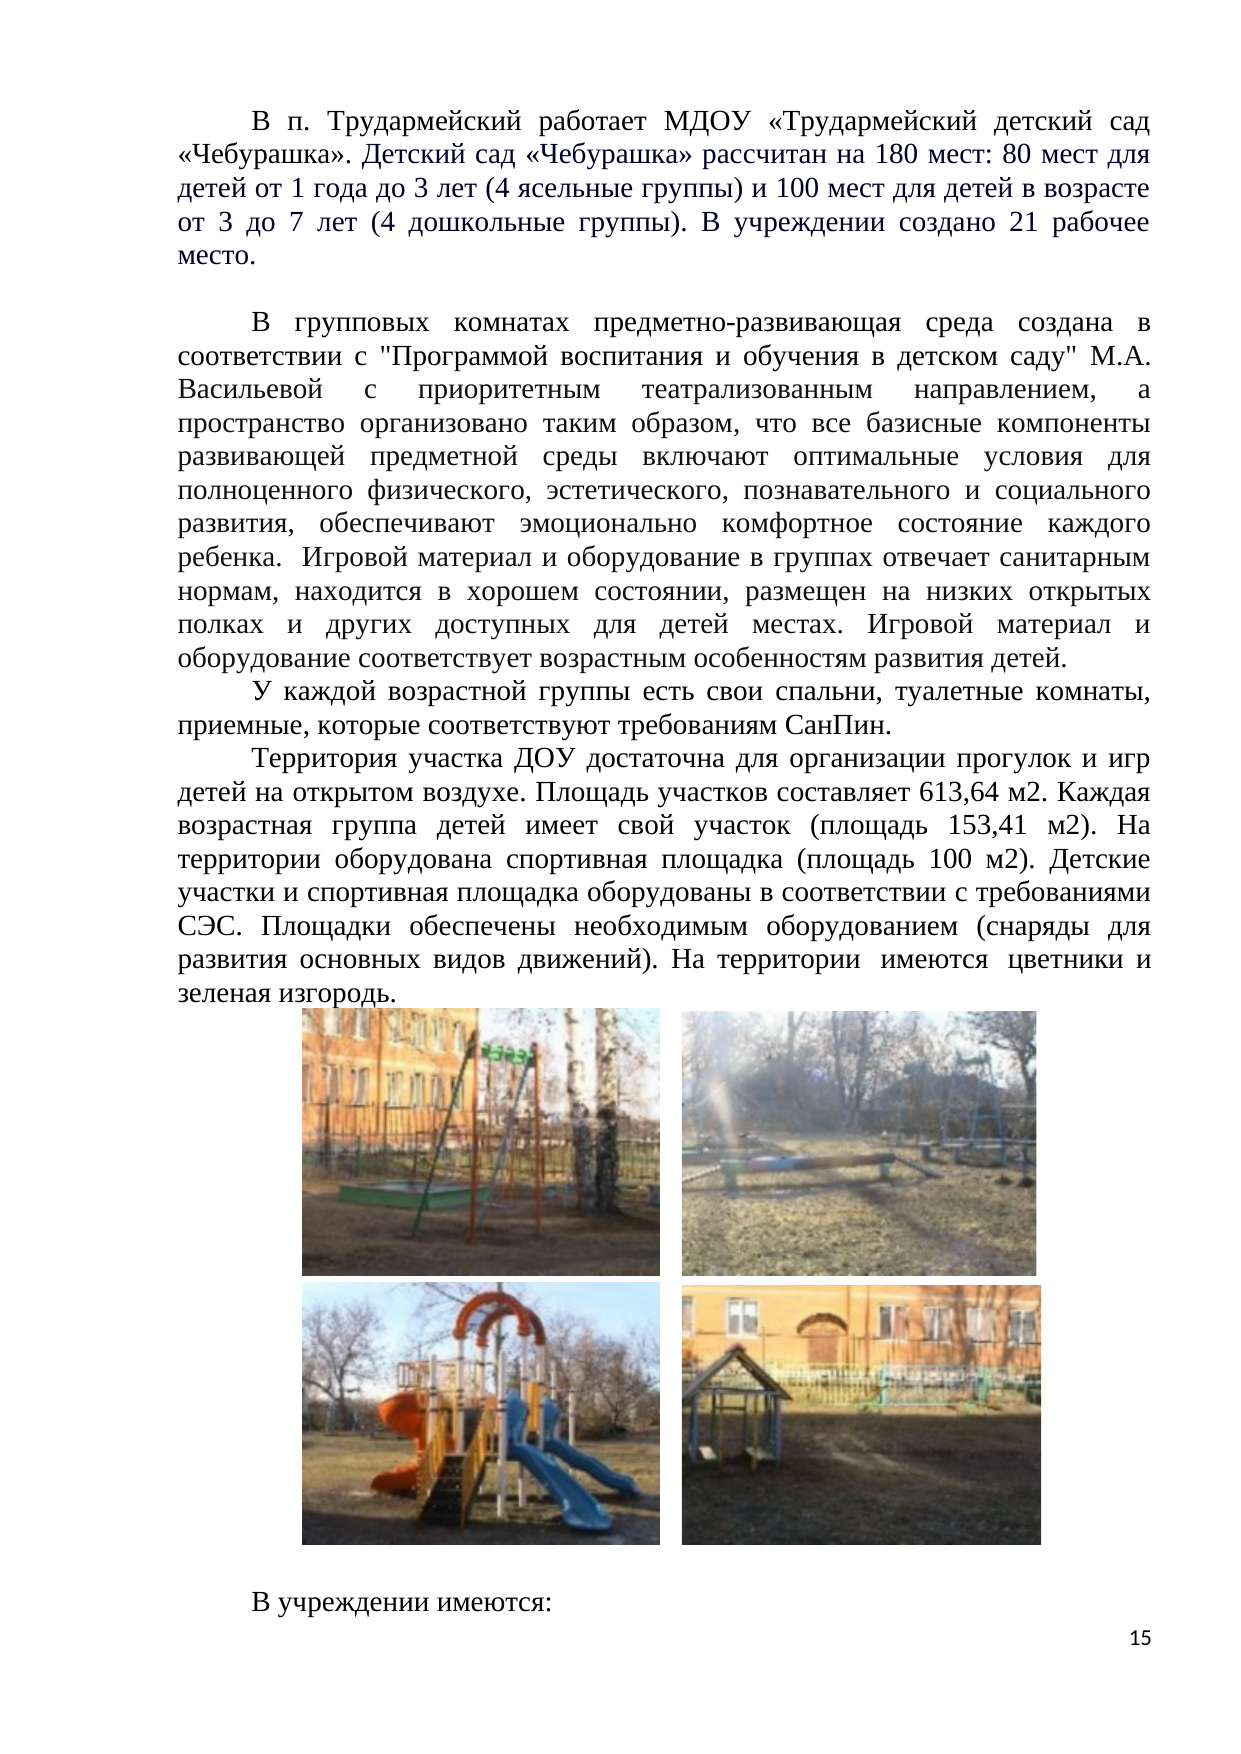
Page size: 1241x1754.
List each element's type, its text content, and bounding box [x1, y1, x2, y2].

text В групповых комнатах предметно-развивающая среда создана в соответствии с "Программой воспитания и обучения в детском саду" М.А. Васильевой с приоритетным театрализованным направлением, а пространство организовано таким образом, что все базисные компоненты развивающей предметной среды включают оптимальные условия для полноценного физического, эстетического, познавательного и социального развития, обеспечивают эмоционально комфортное состояние каждого ребенка. Игровой материал и оборудование в группах отвечает санитарным нормам, находится в хорошем состоянии, размещен на низких открытых полках и других доступных для детей местах. Игровой материал и оборудование соответствует возрастным особенностям развития детей. [177, 304, 1152, 673]
picture [681, 1285, 1042, 1545]
text Территория участка ДОУ достаточна для организации прогулок и игр детей на открытом воздухе. Площадь участков составляет 613,64 м2. Каждая возрастная группа детей имеет свой участок (площадь 153,41 м2). На территории оборудована спортивная площадка (площадь 100 м2). Детские участки и спортивная площадка оборудованы в соответствии с требованиями СЭС. Площадки обеспечены необходимым оборудованием (снаряды для развития основных видов движений). На территории имеются цветники и зеленая изгородь. [177, 740, 1152, 1009]
picture [302, 1282, 660, 1545]
text В п. Трудармейский работает МДОУ «Трудармейский детский сад «Чебурашка». Детский сад «Чебурашка» рассчитан на 180 мест: 80 мест для детей от 1 года до 3 лет (4 ясельные группы) и 100 мест для детей в возрасте от 3 до 7 лет (4 дошкольные группы). В учреждении создано 21 рабочее место. [177, 103, 1152, 271]
picture [681, 1011, 1037, 1276]
picture [302, 1008, 660, 1276]
text У каждой возрастной группы есть свои спальни, туалетные комнаты, приемные, которые соответствуют требованиям СанПин. [177, 673, 1152, 740]
text В учреждении имеются: [177, 1584, 1152, 1618]
